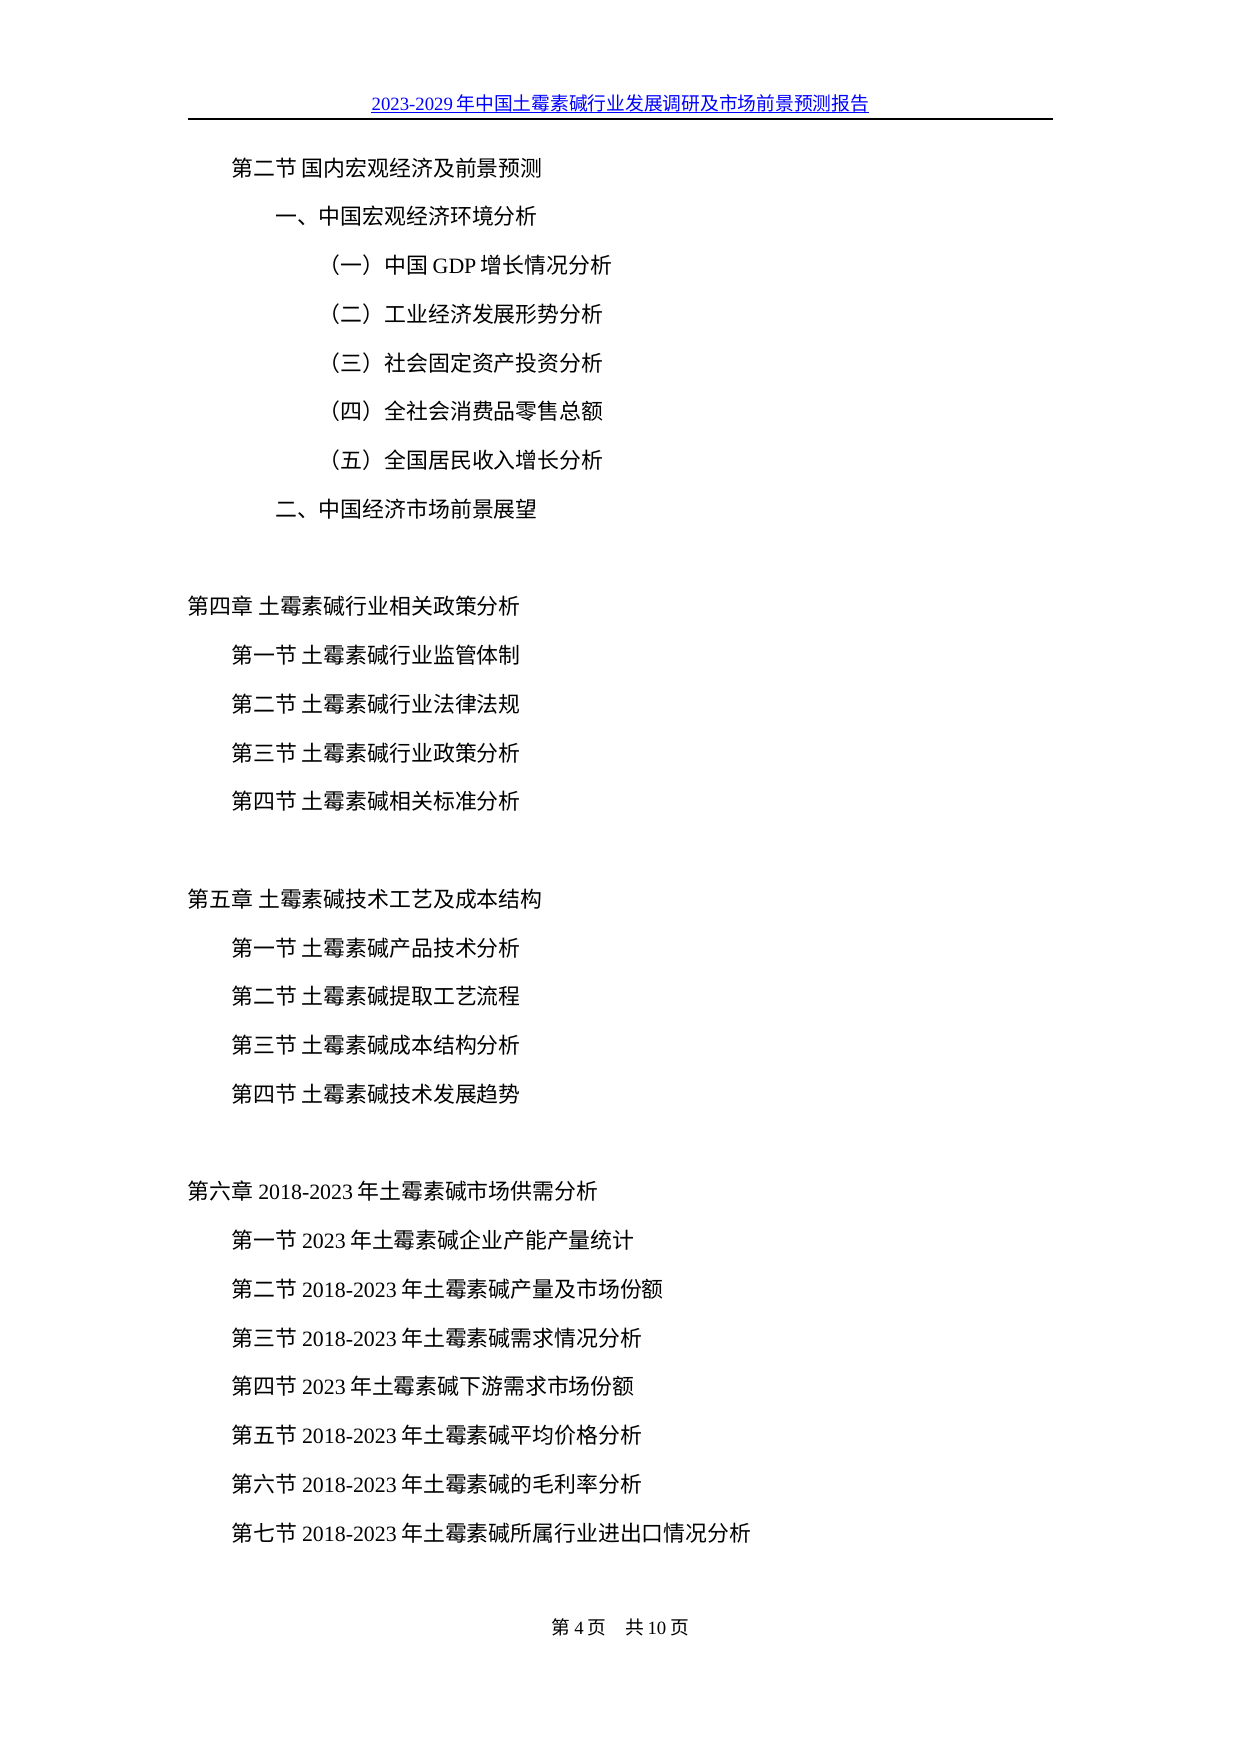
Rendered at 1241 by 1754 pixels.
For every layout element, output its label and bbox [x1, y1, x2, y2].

text [187, 150, 1053, 1548]
